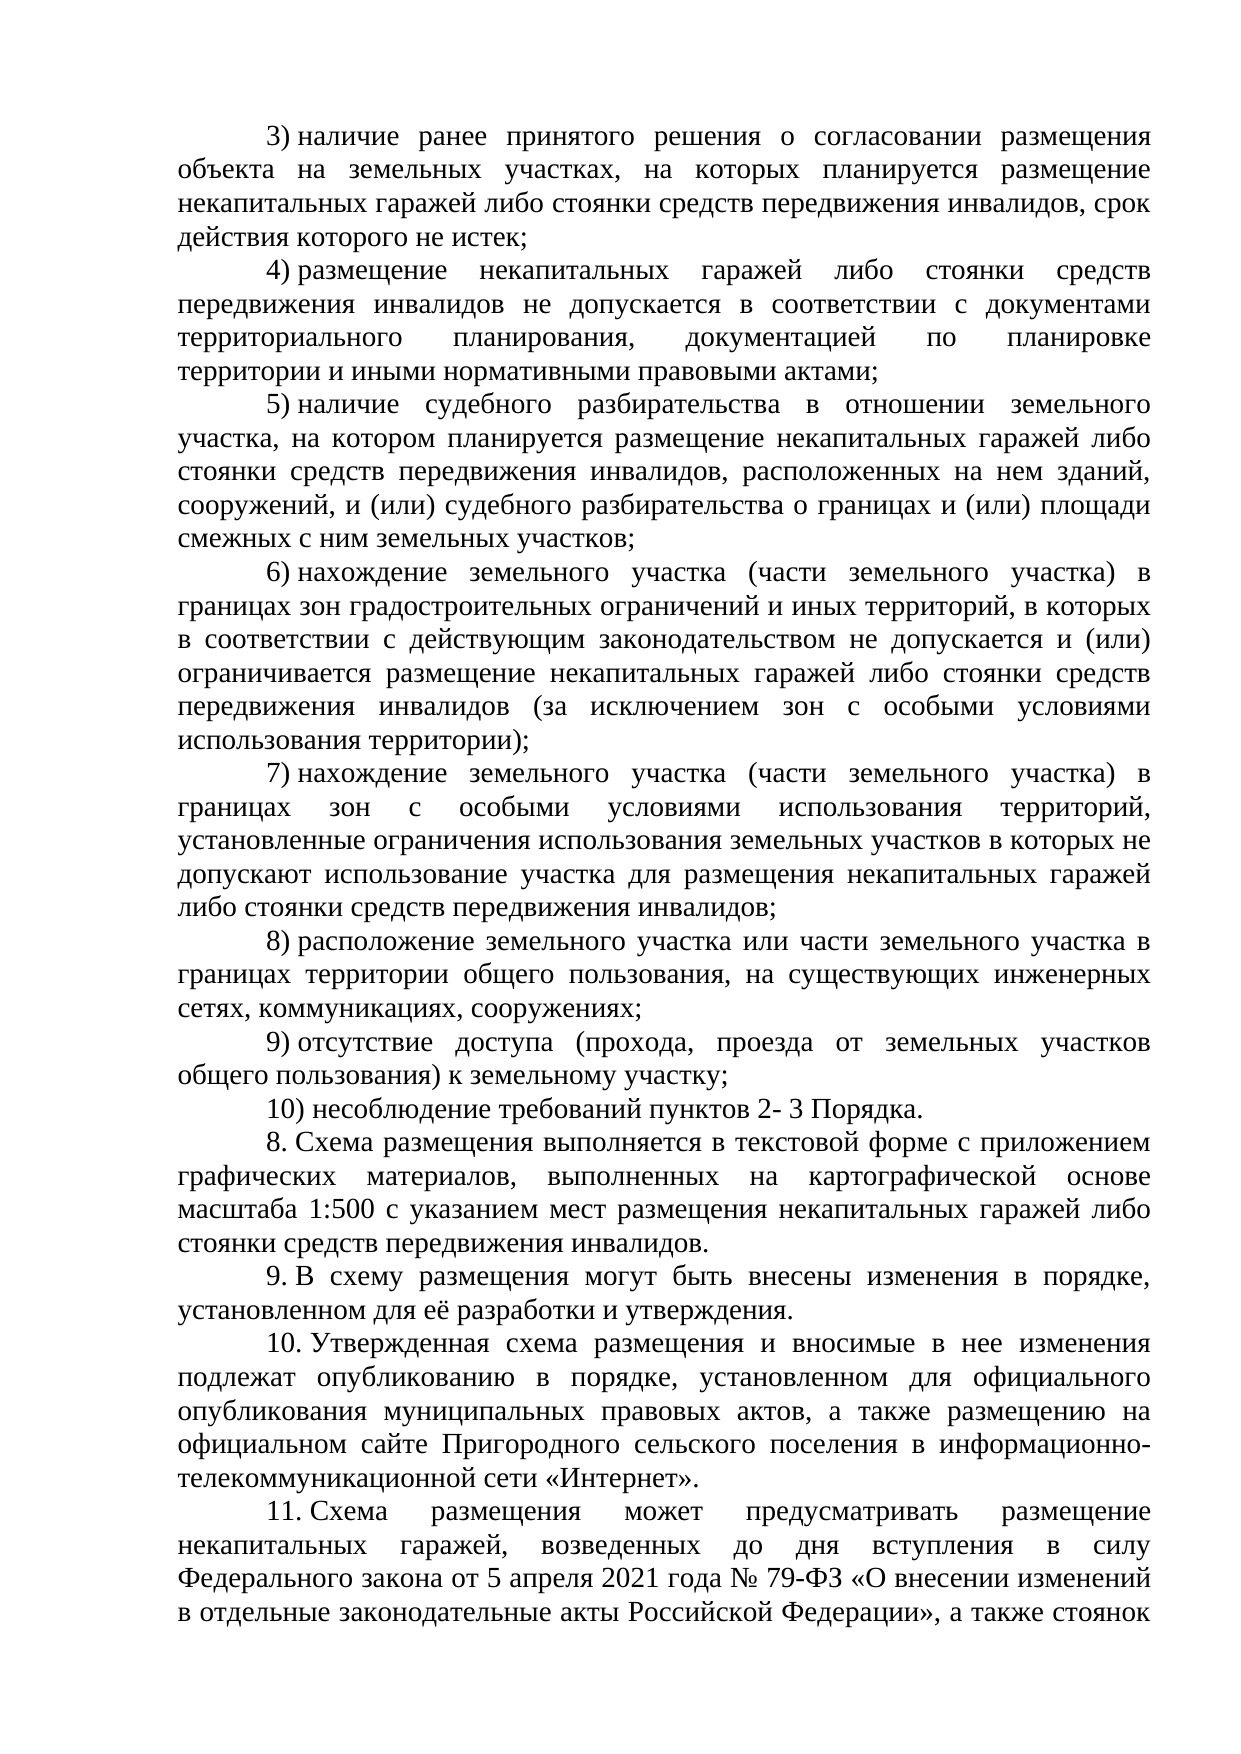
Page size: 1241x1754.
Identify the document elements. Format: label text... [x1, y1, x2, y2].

text 3) наличие ранее принятого решения о согласовании размещения объекта на земельных участках, на которых планируется размещение некапитальных гаражей либо стоянки средств передвижения инвалидов, срок действия которого не истек; [177, 118, 1152, 252]
text 8. Схема размещения выполняется в текстовой форме с приложением графических материалов, выполненных на картографической основе масштаба 1:500 с указанием мест размещения некапитальных гаражей либо стоянки средств передвижения инвалидов. [177, 1124, 1152, 1258]
text 9. В схему размещения могут быть внесены изменения в порядке, установленном для её разработки и утверждения. [177, 1258, 1152, 1326]
text 10. Утвержденная схема размещения и вносимые в нее изменения подлежат опубликованию в порядке, установленном для официального опубликования муниципальных правовых актов, а также размещению на официальном сайте Пригородного сельского поселения в информационно-телекоммуникационной сети «Интернет». [177, 1326, 1152, 1493]
text 9) отсутствие доступа (прохода, проезда от земельных участков общего пользования) к земельному участку; [177, 1024, 1152, 1091]
text 4) размещение некапитальных гаражей либо стоянки средств передвижения инвалидов не допускается в соответствии с документами территориального планирования, документацией по планировке территории и иными нормативными правовыми актами; [177, 252, 1152, 386]
text 6) нахождение земельного участка (части земельного участка) в границах зон градостроительных ограничений и иных территорий, в которых в соответствии с действующим законодательством не допускается и (или) ограничивается размещение некапитальных гаражей либо стоянки средств передвижения инвалидов (за исключением зон с особыми условиями использования территории); [177, 554, 1152, 755]
text 8) расположение земельного участка или части земельного участка в границах территории общего пользования, на существующих инженерных сетях, коммуникациях, сооружениях; [177, 923, 1152, 1024]
text 5) наличие судебного разбирательства в отношении земельного участка, на котором планируется размещение некапитальных гаражей либо стоянки средств передвижения инвалидов, расположенных на нем зданий, сооружений, и (или) судебного разбирательства о границах и (или) площади смежных с ним земельных участков; [177, 386, 1152, 554]
text 10) несоблюдение требований пунктов 2- 3 Порядка. [177, 1091, 1152, 1124]
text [177, 1493, 1152, 1627]
text 7) нахождение земельного участка (части земельного участка) в границах зон с особыми условиями использования территорий, установленные ограничения использования земельных участков в которых не допускают использование участка для размещения некапитальных гаражей либо стоянки средств передвижения инвалидов; [177, 755, 1152, 923]
